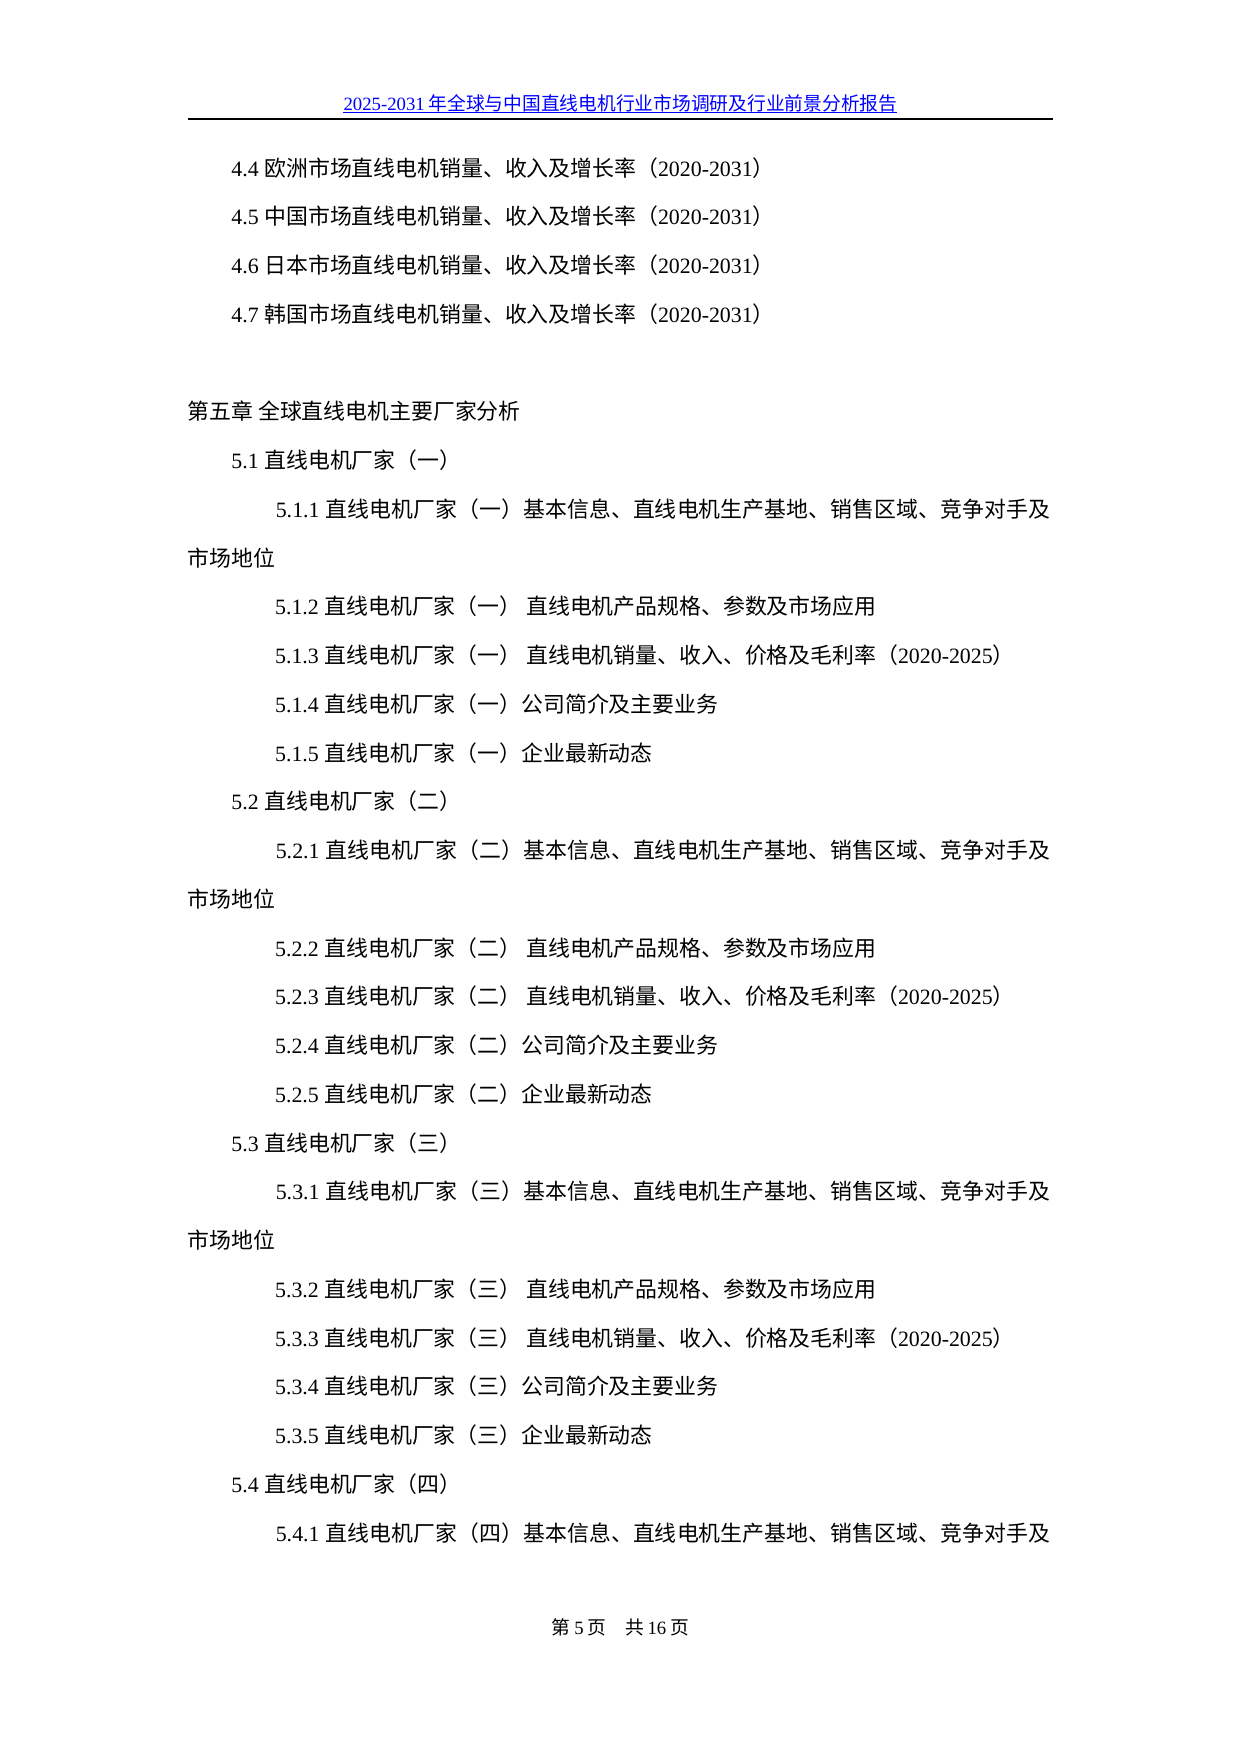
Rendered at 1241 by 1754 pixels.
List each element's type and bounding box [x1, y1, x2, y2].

text [187, 150, 1053, 1548]
